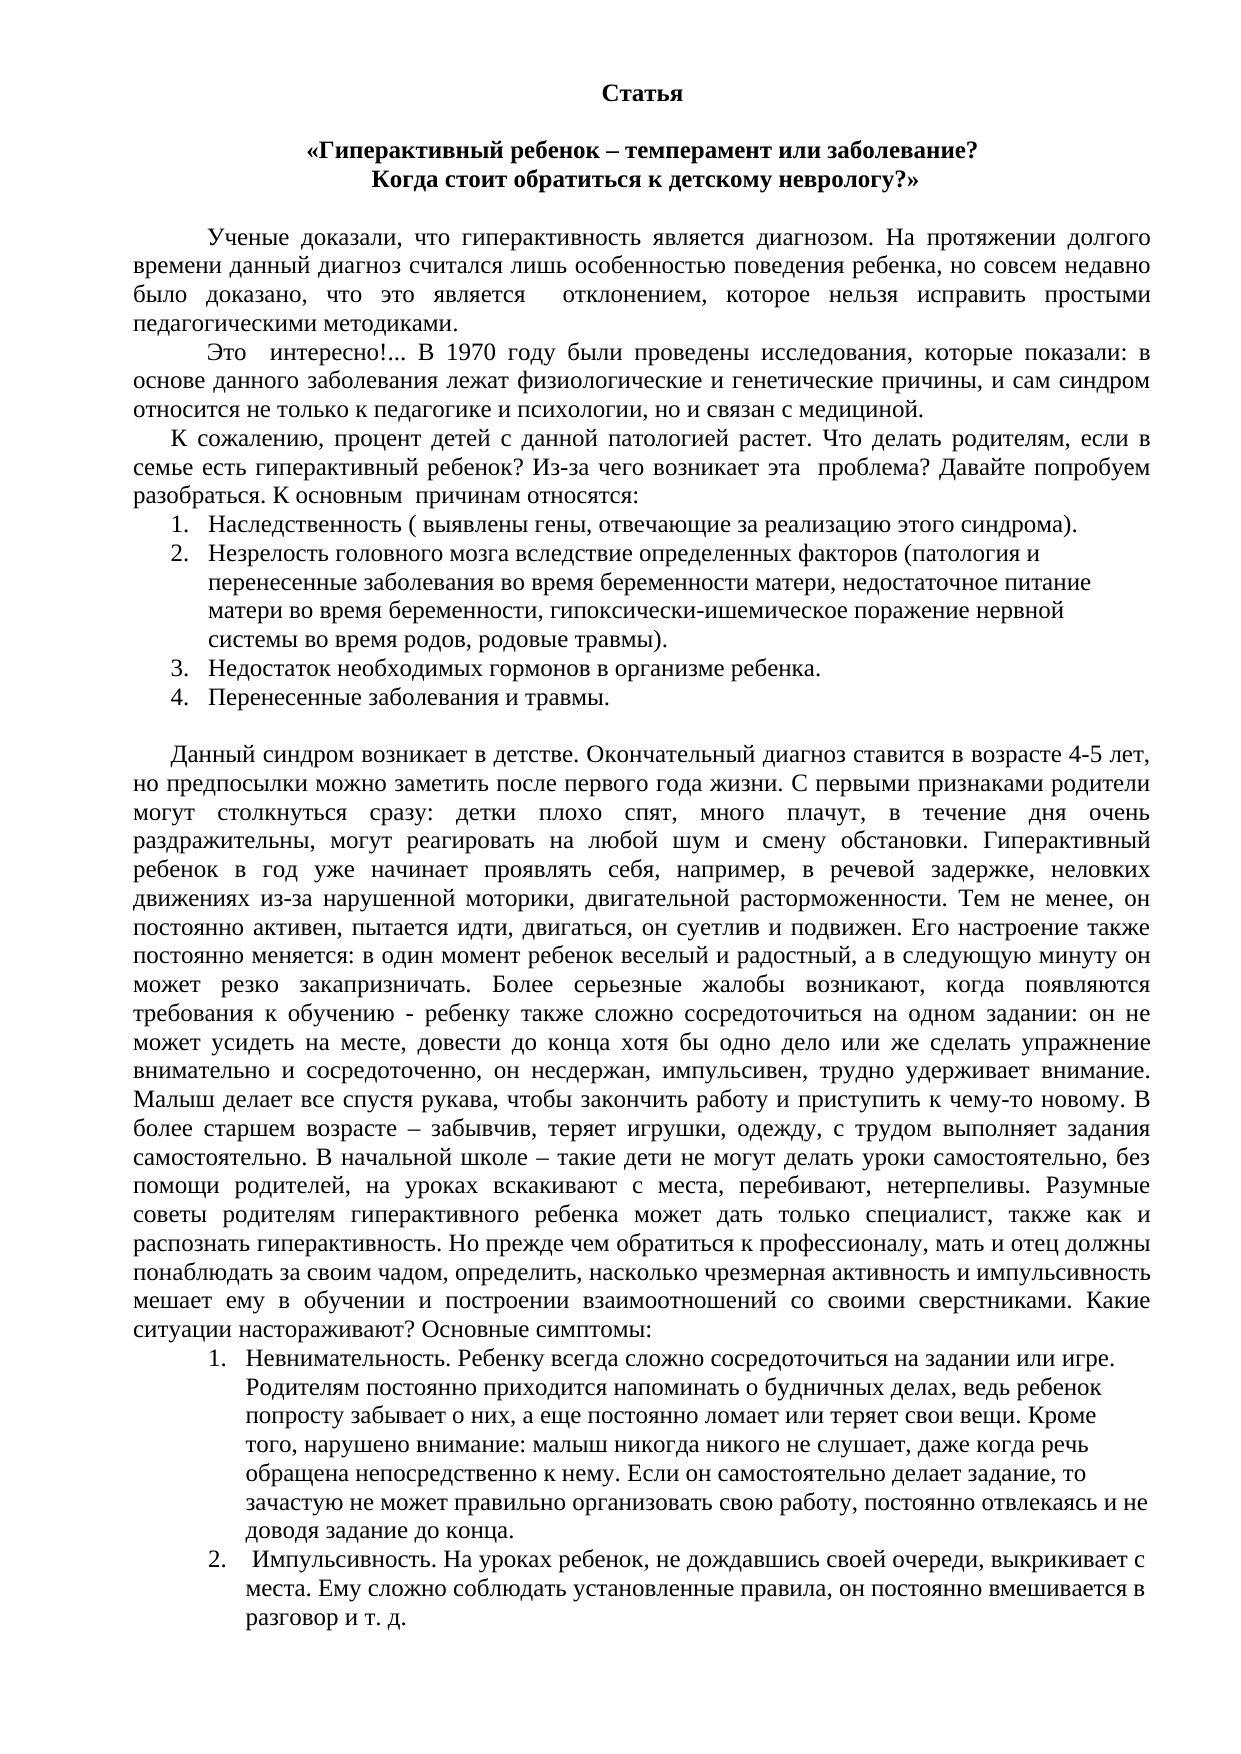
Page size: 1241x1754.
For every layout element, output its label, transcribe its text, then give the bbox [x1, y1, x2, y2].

list Невнимательность. Ребенку всегда сложно сосредоточиться на задании или игре. Родителям постоянно приходится напоминать о будничных делах, ведь ребенок попросту забывает о них, а еще постоянно ломает или теряет свои вещи. Кроме того, нарушено внимание: малыш никогда никого не слушает, даже когда речь обращена непосредственно к нему. Если он самостоятельно делает задание, то зачастую не может правильно организовать свою работу, постоянно отвлекаясь и не доводя задание до конца. [208, 1343, 1152, 1544]
text Ученые доказали, что гиперактивность является диагнозом. На протяжении долгого времени данный диагноз считался лишь особенностью поведения ребенка, но совсем недавно было доказано, что это является отклонением, которое нельзя исправить простыми педагогическими методиками. [133, 222, 1152, 337]
text Статья [133, 78, 1152, 107]
list Импульсивность. На уроках ребенок, не дождавшись своей очереди, выкрикивает с места. Ему сложно соблюдать установленные правила, он постоянно вмешивается в разговор и т. д. [208, 1544, 1152, 1630]
list Наследственность ( выявлены гены, отвечающие за реализацию этого синдрома). [170, 509, 1152, 538]
list Незрелость головного мозга вследствие определенных факторов (патология и перенесенные заболевания во время беременности матери, недостаточное питание матери во время беременности, гипоксически-ишемическое поражение нервной системы во время родов, родовые травмы). [170, 538, 1152, 653]
text Это интересно!... В 1970 году были проведены исследования, которые показали: в основе данного заболевания лежат физиологические и генетические причины, и сам синдром относится не только к педагогике и психологии, но и связан с медициной. [133, 337, 1152, 423]
text Когда стоит обратиться к детскому неврологу?» [133, 164, 1152, 193]
text «Гиперактивный ребенок – темперамент или заболевание? [133, 135, 1152, 164]
text К сожалению, процент детей с данной патологией растет. Что делать родителям, если в семье есть гиперактивный ребенок? Из-за чего возникает эта проблема? Давайте попробуем разобраться. К основным причинам относятся: [133, 423, 1152, 509]
list Перенесенные заболевания и травмы. [170, 682, 1152, 710]
list Недостаток необходимых гормонов в организме ребенка. [170, 653, 1152, 682]
text Данный синдром возникает в детстве. Окончательный диагноз ставится в возрасте 4-5 лет, но предпосылки можно заметить после первого года жизни. С первыми признаками родители могут столкнуться сразу: детки плохо спят, много плачут, в течение дня очень раздражительны, могут реагировать на любой шум и смену обстановки. Гиперактивный ребенок в год уже начинает проявлять себя, например, в речевой задержке, неловких движениях из-за нарушенной моторики, двигательной расторможенности. Тем не менее, он постоянно активен, пытается идти, двигаться, он суетлив и подвижен. Его настроение также постоянно меняется: в один момент ребенок веселый и радостный, а в следующую минуту он может резко закапризничать. Более серьезные жалобы возникают, когда появляются требования к обучению - ребенку также сложно сосредоточиться на одном задании: он не может усидеть на месте, довести до конца хотя бы одно дело или же сделать упражнение внимательно и сосредоточенно, он несдержан, импульсивен, трудно удерживает внимание. Малыш делает все спустя рукава, чтобы закончить работу и приступить к чему-то новому. В более старшем возрасте – забывчив, теряет игрушки, одежду, с трудом выполняет задания самостоятельно. В начальной школе – такие дети не могут делать уроки самостоятельно, без помощи родителей, на уроках вскакивают с места, перебивают, нетерпеливы. Разумные советы родителям гиперактивного ребенка может дать только специалист, также как и распознать гиперактивность. Но прежде чем обратиться к профессионалу, мать и отец должны понаблюдать за своим чадом, определить, насколько чрезмерная активность и импульсивность мешает ему в обучении и построении взаимоотношений со своими сверстниками. Какие ситуации настораживают? Основные симптомы: [133, 739, 1152, 1343]
